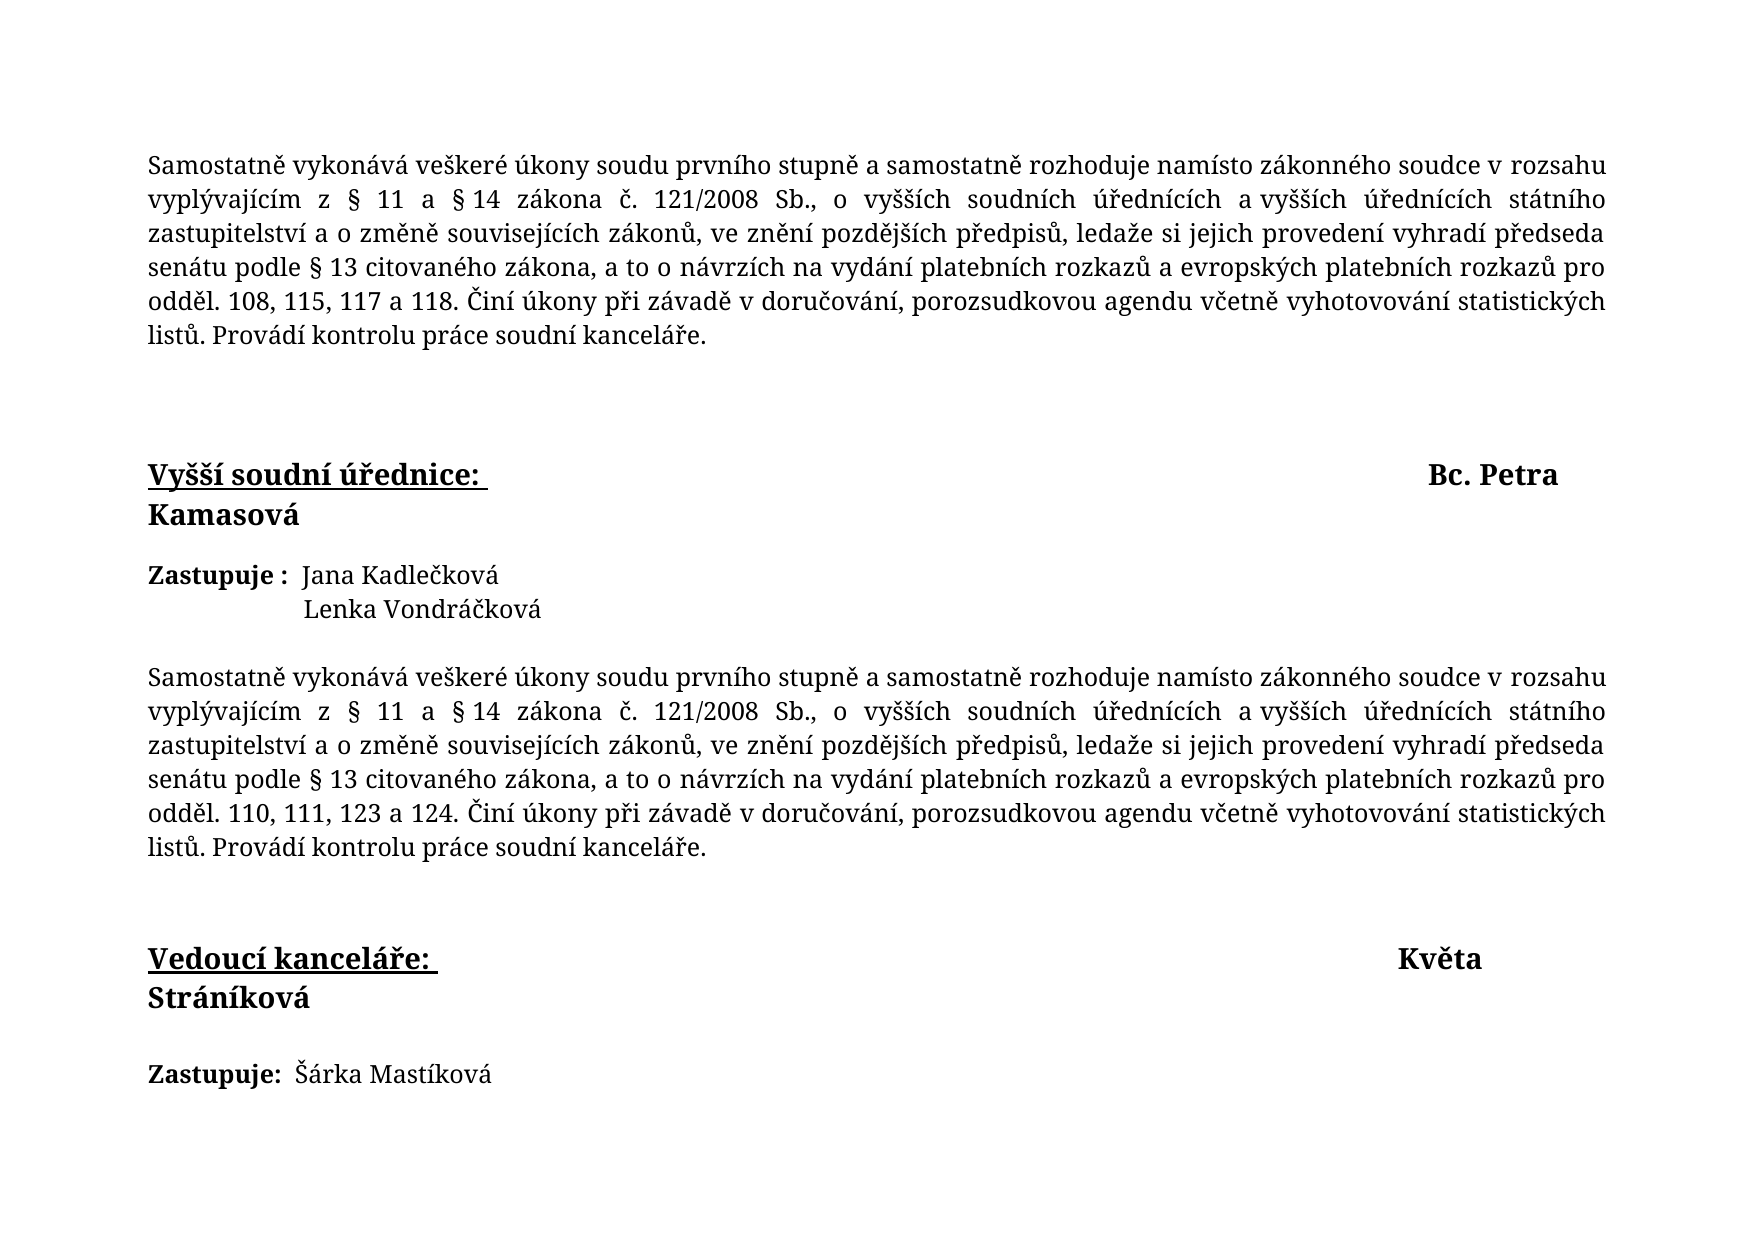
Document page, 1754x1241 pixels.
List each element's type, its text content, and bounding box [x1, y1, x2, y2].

text Samostatně vykonává veškeré úkony soudu prvního stupně a samostatně rozhoduje namísto zákonného soudce v rozsahu vyplývajícím z § 11 a § 14 zákona č. 121/2008 Sb., o vyšších soudních úřednících a vyšších úřednících státního zastupitelství a o změně souvisejících zákonů, ve znění pozdějších předpisů, ledaže si jejich provedení vyhradí předseda senátu podle § 13 citovaného zákona, a to o návrzích na vydání platebních rozkazů a evropských platebních rozkazů pro odděl. 108, 115, 117 a 118. Činí úkony při závadě v doručování, porozsudkovou agendu včetně vyhotovování statistických listů. Provádí kontrolu práce soudní kanceláře. [148, 148, 1606, 352]
text Zastupuje: Šárka Mastíková [148, 1057, 1606, 1091]
text Zastupuje : Jana Kadlečková [148, 558, 1606, 592]
text Samostatně vykonává veškeré úkony soudu prvního stupně a samostatně rozhoduje namísto zákonného soudce v rozsahu vyplývajícím z § 11 a § 14 zákona č. 121/2008 Sb., o vyšších soudních úřednících a vyšších úřednících státního zastupitelství a o změně souvisejících zákonů, ve znění pozdějších předpisů, ledaže si jejich provedení vyhradí předseda senátu podle § 13 citovaného zákona, a to o návrzích na vydání platebních rozkazů a evropských platebních rozkazů pro odděl. 110, 111, 123 a 124. Činí úkony při závadě v doručování, porozsudkovou agendu včetně vyhotovování statistických listů. Provádí kontrolu práce soudní kanceláře. [148, 660, 1606, 864]
text Lenka Vondráčková [148, 592, 1606, 626]
text Vyšší soudní úřednice: Bc. Petra Kamasová [148, 454, 1606, 533]
text Vedoucí kanceláře: Květa Stráníková [148, 938, 1606, 1017]
